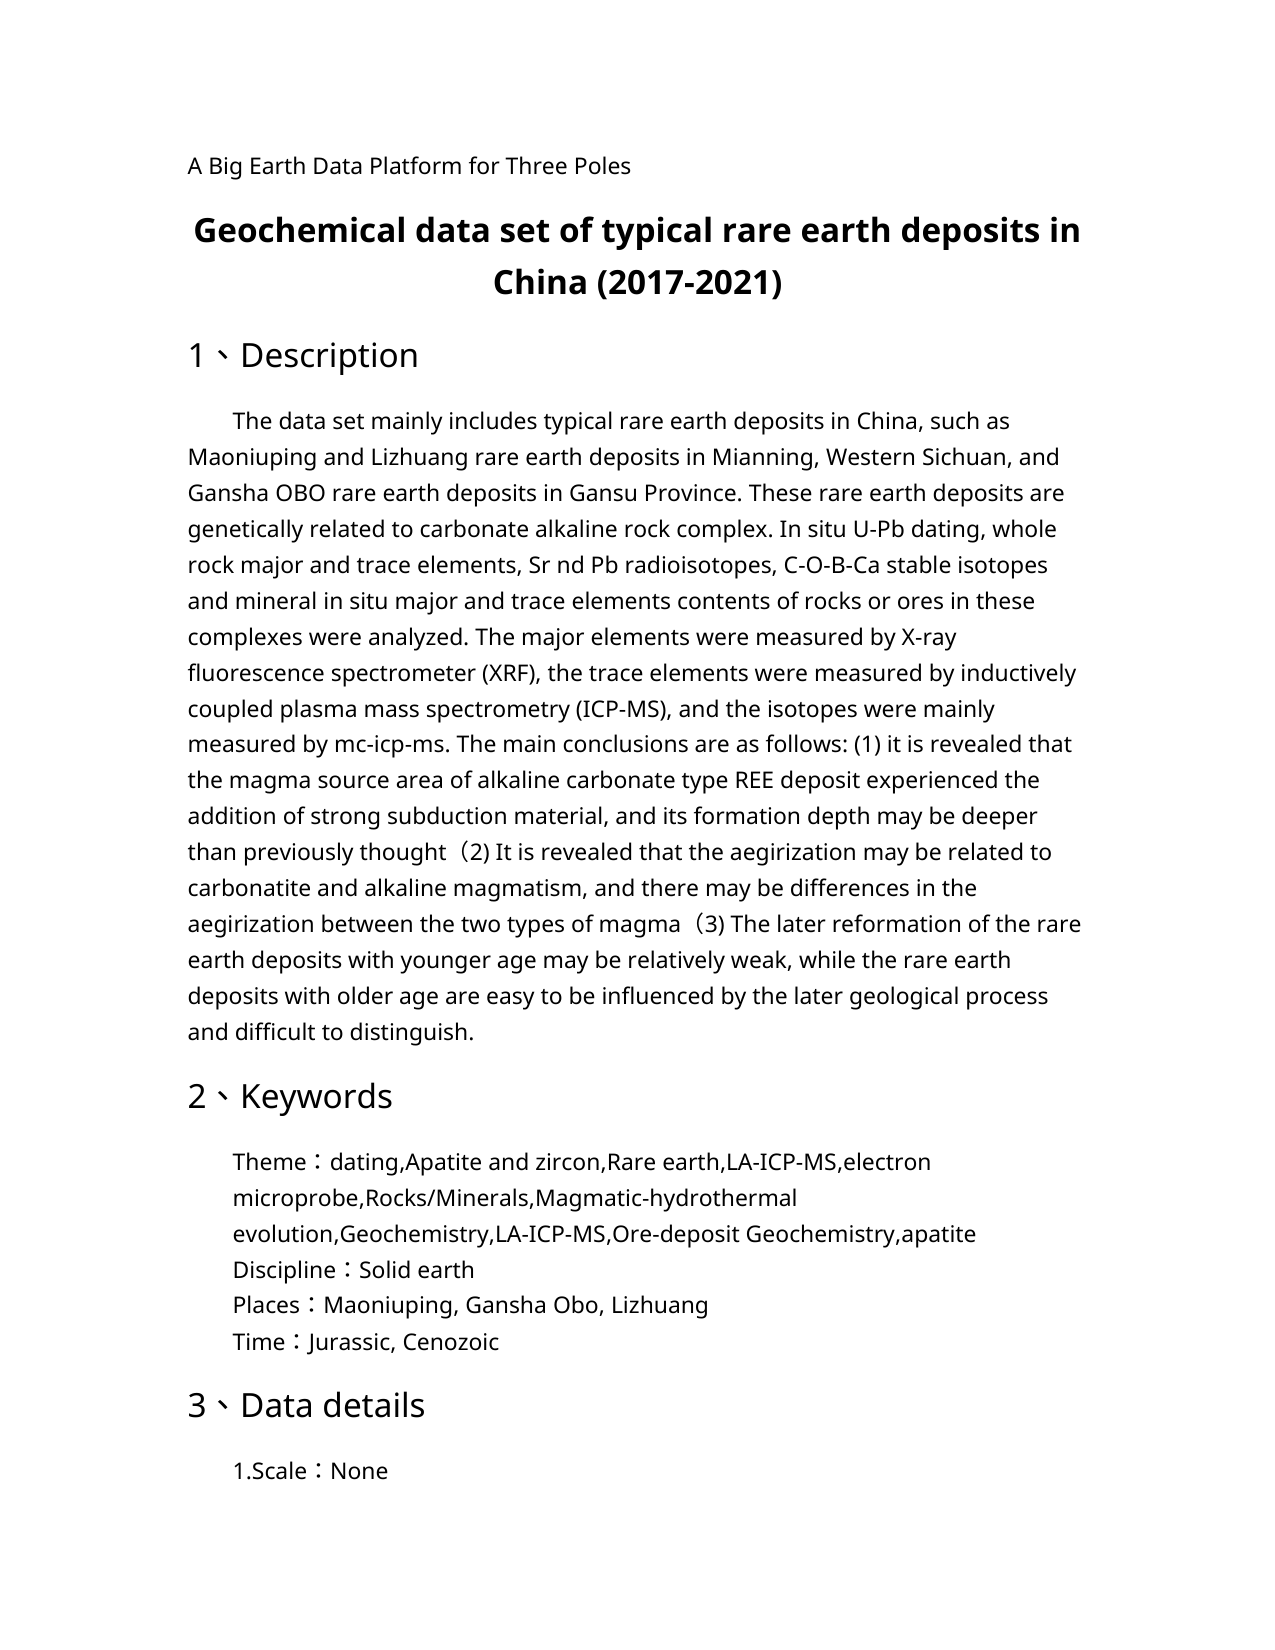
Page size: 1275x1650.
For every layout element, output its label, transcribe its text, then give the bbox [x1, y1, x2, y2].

text The data set mainly includes typical rare earth deposits in China, such as Maoniuping and Lizhuang rare earth deposits in Mianning, Western Sichuan, and Gansha OBO rare earth deposits in Gansu Province. These rare earth deposits are genetically related to carbonate alkaline rock complex. In situ U-Pb dating, whole rock major and trace elements, Sr nd Pb radioisotopes, C-O-B-Ca stable isotopes and mineral in situ major and trace elements contents of rocks or ores in these complexes were analyzed. The major elements were measured by X-ray fluorescence spectrometer (XRF), the trace elements were measured by inductively coupled plasma mass spectrometry (ICP-MS), and the isotopes were mainly measured by mc-icp-ms. The main conclusions are as follows: (1) it is revealed that the magma source area of alkaline carbonate type REE deposit experienced the addition of strong subduction material, and its formation depth may be deeper than previously thought（2) It is revealed that the aegirization may be related to carbonatite and alkaline magmatism, and there may be differences in the aegirization between the two types of magma（3) The later reformation of the rare earth deposits with younger age may be relatively weak, while the rare earth deposits with older age are easy to be influenced by the later geological process and difficult to distinguish. [187, 405, 1087, 1047]
text Theme：dating,Apatite and zircon,Rare earth,LA-ICP-MS,electron microprobe,Rocks/Minerals,Magmatic-hydrothermal evolution,Geochemistry,LA-ICP-MS,Ore-deposit Geochemistry,apatite Discipline：Solid earth Places：Maoniuping, Gansha Obo, Lizhuang Time：Jurassic, Cenozoic [232, 1146, 1087, 1357]
text 1.Scale：None [232, 1455, 1087, 1486]
text 3、Data details [187, 1382, 1087, 1428]
text Geochemical data set of typical rare earth deposits in China (2017-2021) [187, 207, 1087, 304]
text 2、Keywords [187, 1073, 1087, 1118]
text A Big Earth Data Platform for Three Poles [187, 150, 1087, 181]
text 1、Description [187, 332, 1087, 377]
